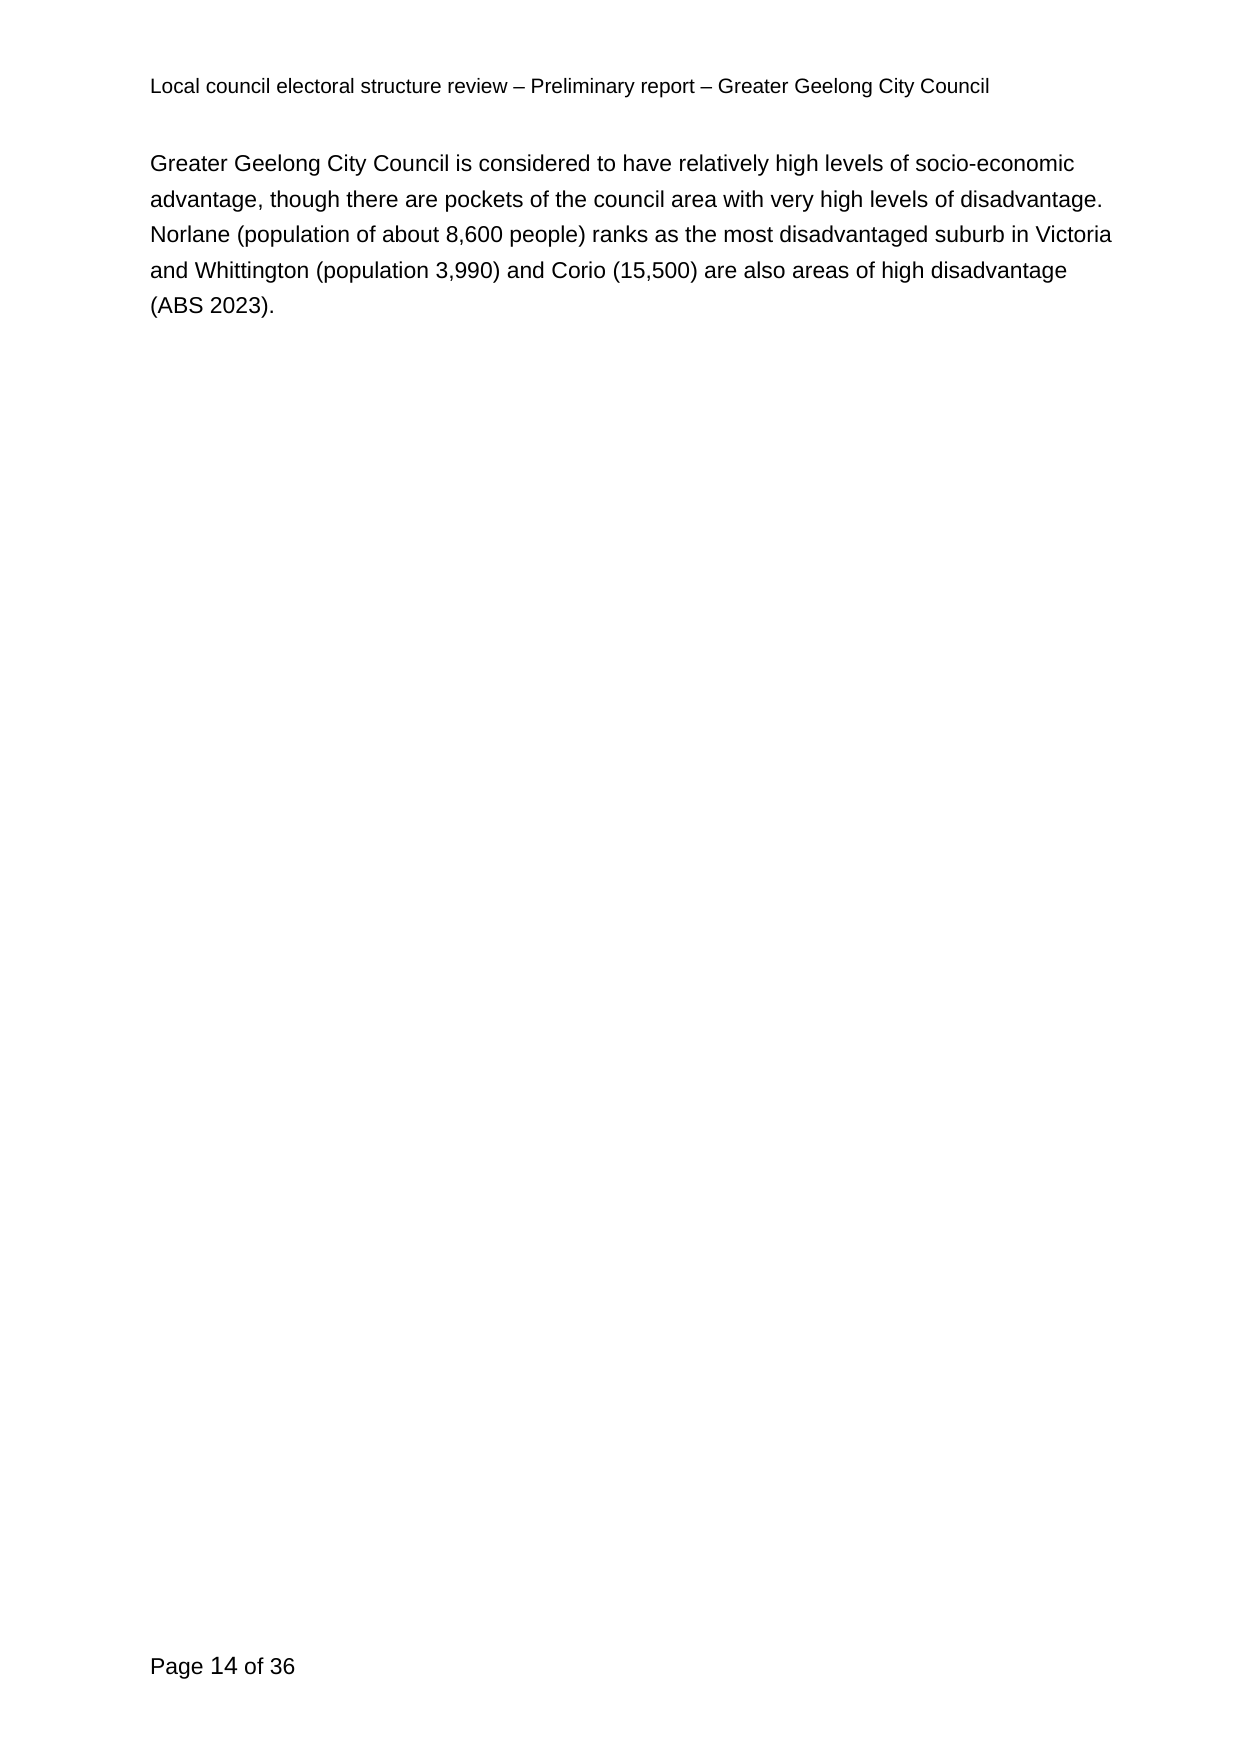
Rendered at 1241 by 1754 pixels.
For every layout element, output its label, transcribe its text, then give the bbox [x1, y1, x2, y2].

text Greater Geelong City Council is considered to have relatively high levels of socio-economic advantage, though there are pockets of the council area with very high levels of disadvantage. Norlane (population of about 8,600 people) ranks as the most disadvantaged suburb in Victoria and Whittington (population 3,990) and Corio (15,500) are also areas of high disadvantage (ABS 2023). [150, 150, 1122, 318]
